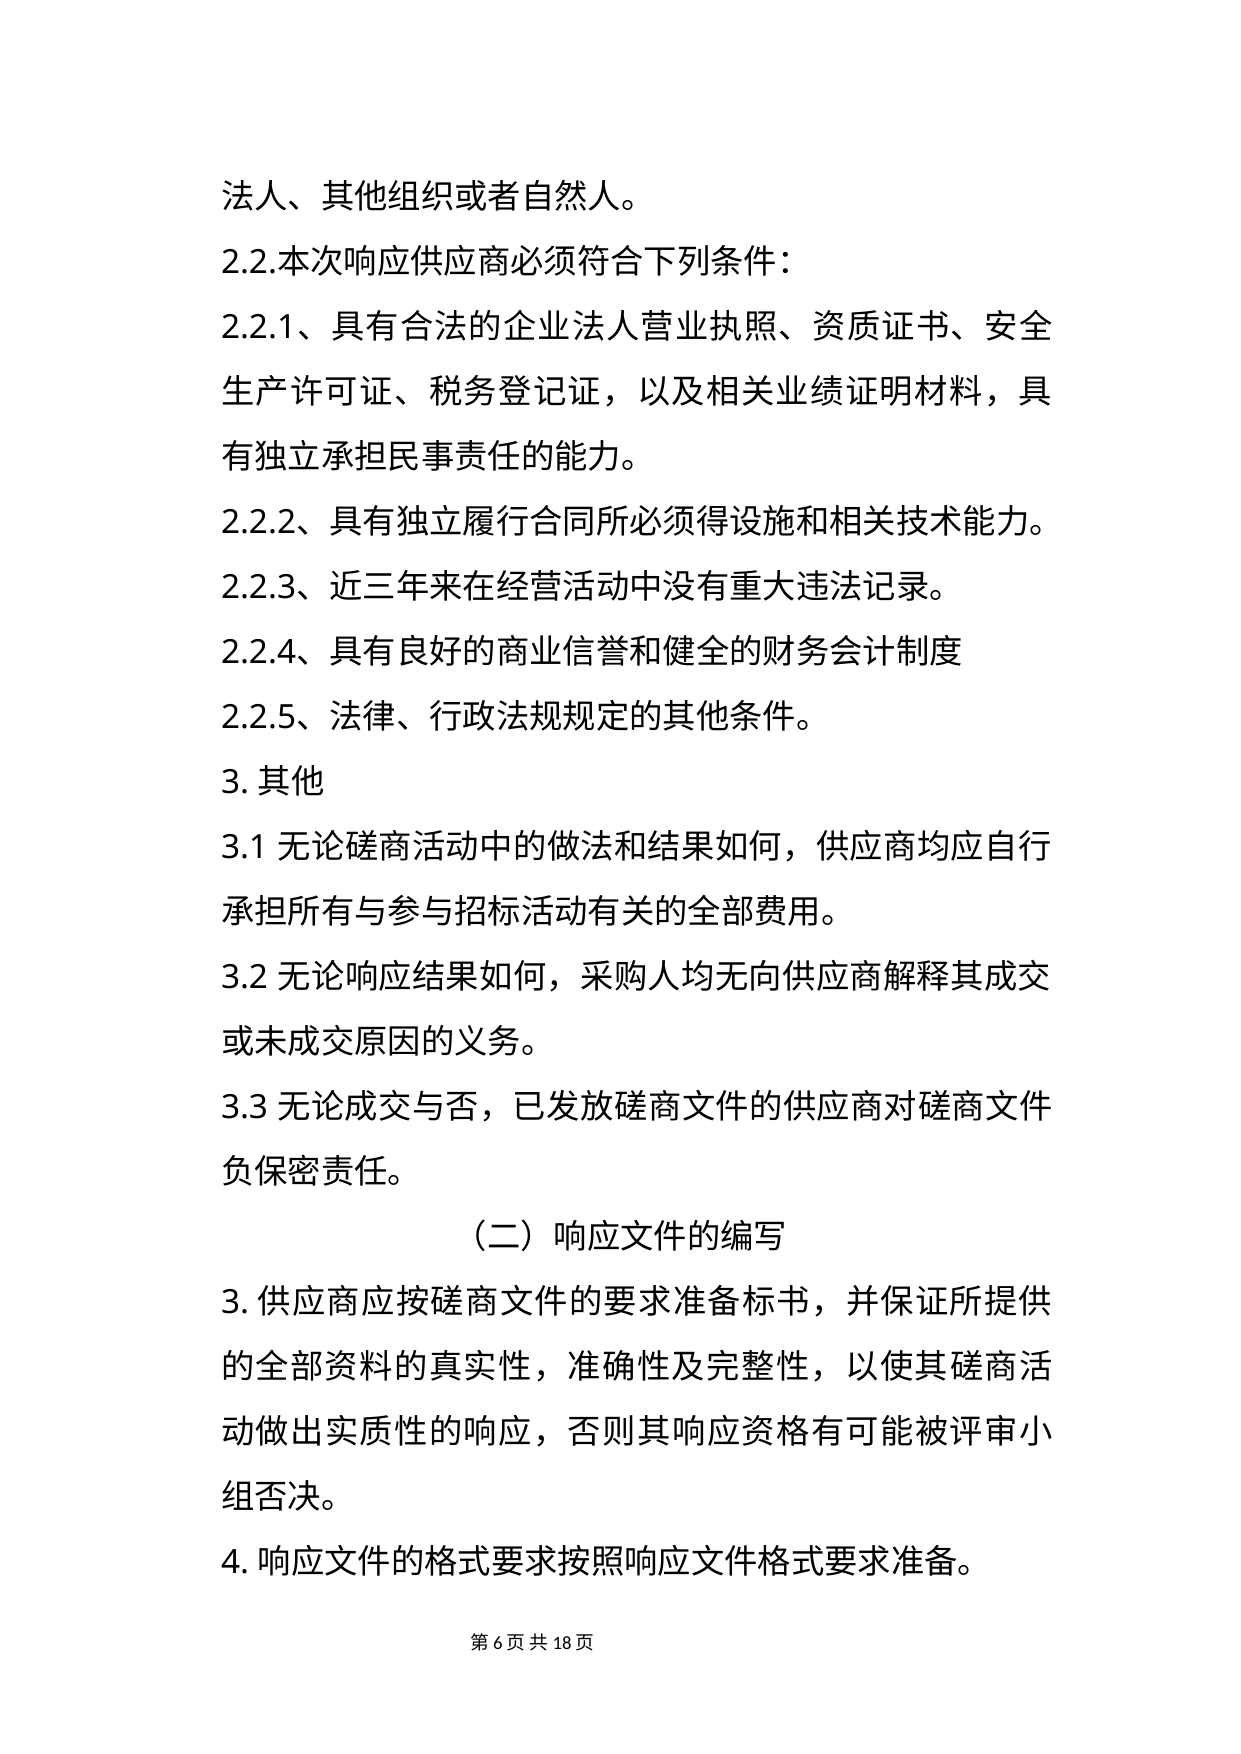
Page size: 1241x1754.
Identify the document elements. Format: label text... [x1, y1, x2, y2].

text 2.2.1、具有合法的企业法人营业执照、资质证书、安全生产许可证、税务登记证，以及相关业绩证明材料，具有独立承担民事责任的能力。 [221, 292, 1053, 487]
list 响应文件的编写 [187, 1202, 1053, 1267]
text 2.2.2、具有独立履行合同所必须得设施和相关技术能力。 [221, 487, 1053, 552]
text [221, 162, 1053, 227]
text 3.3 无论成交与否，已发放磋商文件的供应商对磋商文件负保密责任。 [221, 1072, 1053, 1202]
text 3. 其他 [221, 747, 1053, 812]
text 3.2 无论响应结果如何，采购人均无向供应商解释其成交或未成交原因的义务。 [221, 942, 1053, 1072]
list 响应文件的格式要求按照响应文件格式要求准备。 [221, 1527, 1053, 1592]
text 2.2.3、近三年来在经营活动中没有重大违法记录。 [221, 552, 1053, 617]
list 供应商应按磋商文件的要求准备标书，并保证所提供的全部资料的真实性，准确性及完整性，以使其磋商活动做出实质性的响应，否则其响应资格有可能被评审小组否决。 [221, 1267, 1053, 1527]
text 2.2.4、具有良好的商业信誉和健全的财务会计制度 [221, 617, 1053, 682]
text 2.2.5、法律、行政法规规定的其他条件。 [221, 682, 1053, 747]
text 3.1 无论磋商活动中的做法和结果如何，供应商均应自行承担所有与参与招标活动有关的全部费用。 [221, 812, 1053, 942]
text 2.2.本次响应供应商必须符合下列条件： [221, 227, 1053, 292]
